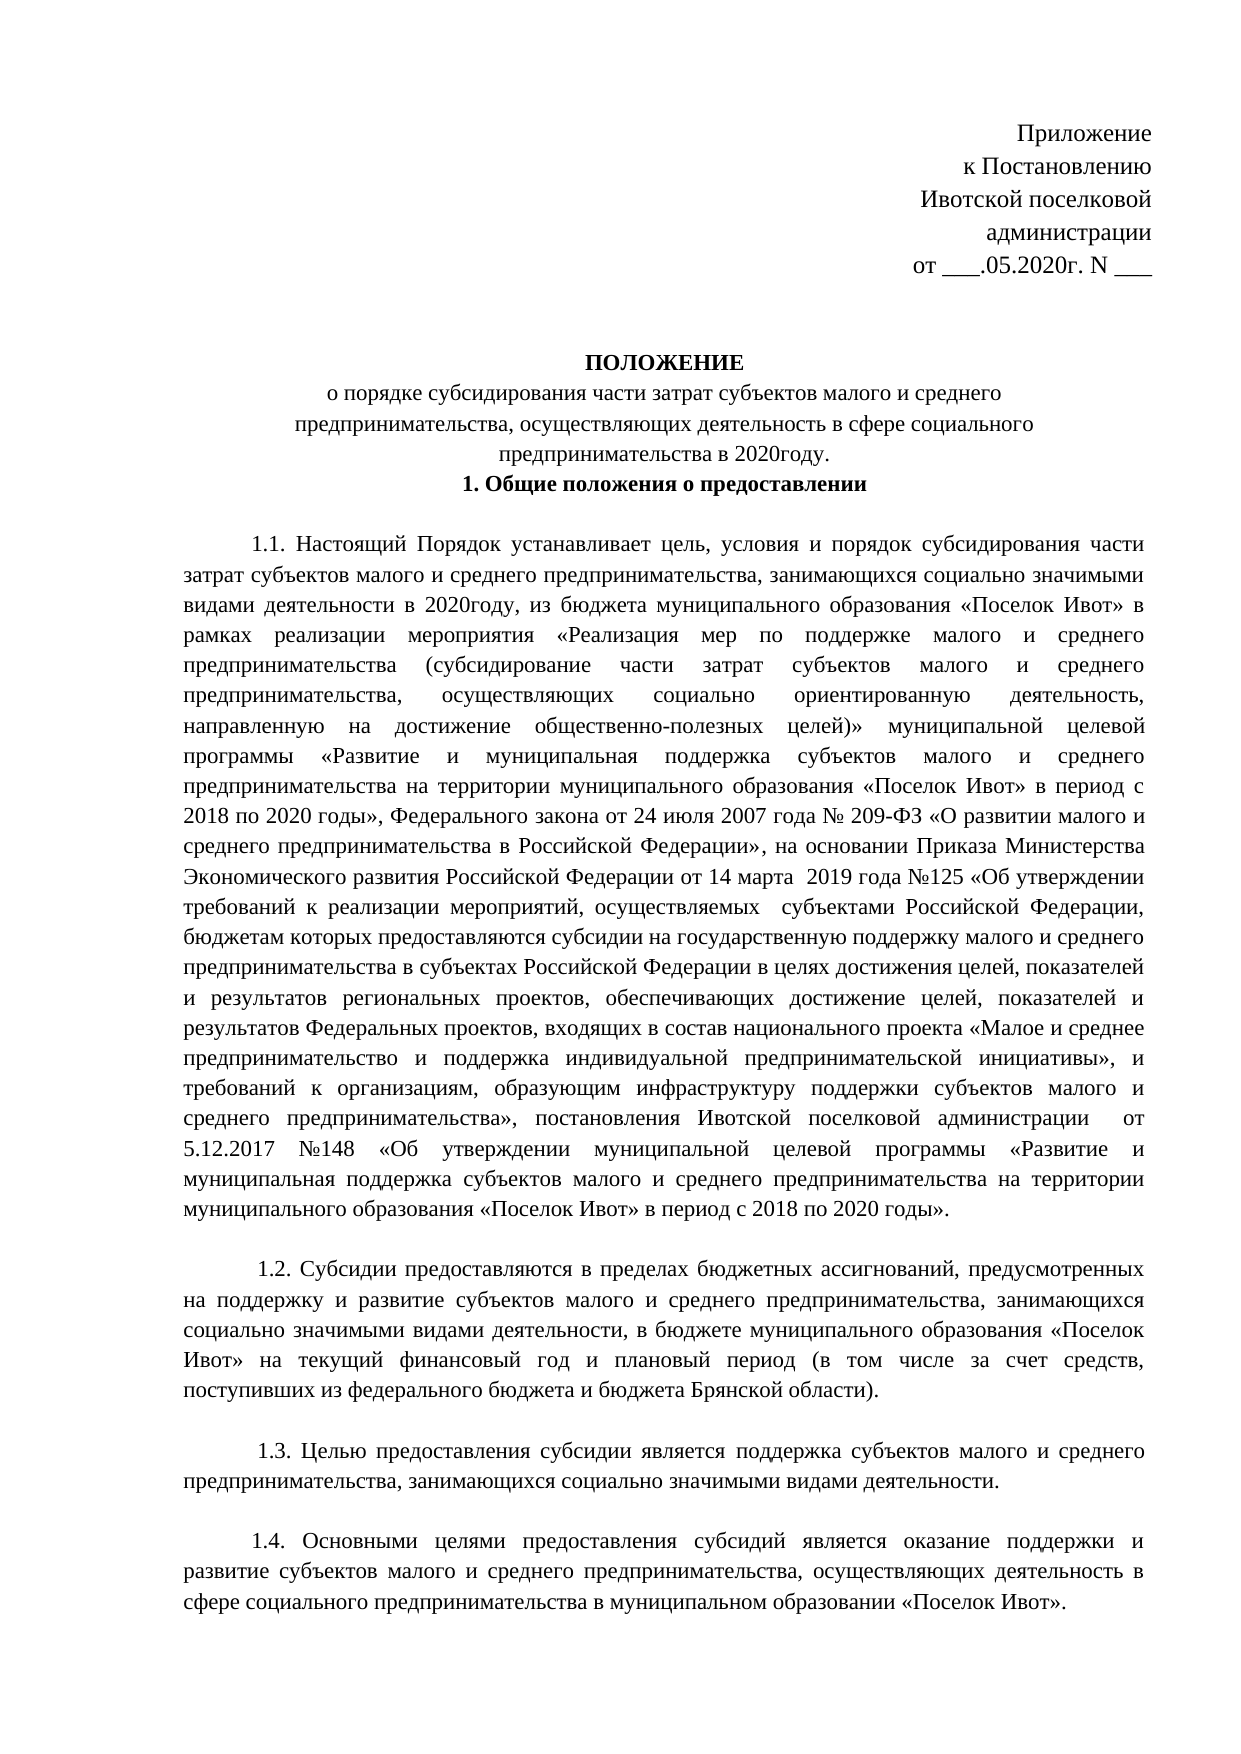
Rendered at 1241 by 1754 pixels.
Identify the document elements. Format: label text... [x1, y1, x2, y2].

title предпринимательства в 2020году. [183, 440, 1146, 466]
text 1.2. Субсидии предоставляются в пределах бюджетных ассигнований, предусмотренных на поддержку и развитие субъектов малого и среднего предпринимательства, занимающихся социально значимыми видами деятельности, в бюджете муниципального образования «Поселок Ивот» на текущий финансовый год и плановый период (в том числе за счет средств, поступивших из федерального бюджета и бюджета Брянской области). [183, 1256, 1146, 1403]
text от ___.05.2020г. N ___ [841, 250, 1152, 279]
title 1.4. Основными целями предоставления субсидий является оказание поддержки и развитие субъектов малого и среднего предпринимательства, осуществляющих деятельность в сфере социального предпринимательства в муниципальном образовании «Поселок Ивот». [183, 1527, 1146, 1614]
text 1.3. Целью предоставления субсидии является поддержка субъектов малого и среднего предпринимательства, занимающихся социально значимыми видами деятельности. [183, 1437, 1146, 1493]
title предпринимательства, осуществляющих деятельность в сфере социального [183, 410, 1146, 436]
text к Постановлению [841, 151, 1152, 180]
text Приложение [841, 118, 1152, 147]
text 1. Общие положения о предоставлении [183, 470, 1146, 496]
text Ивотской поселковой администрации [841, 184, 1152, 246]
title о порядке субсидирования части затрат субъектов малого и среднего [183, 379, 1146, 406]
title ПОЛОЖЕНИЕ [183, 349, 1146, 376]
text 1.1. Настоящий Порядок устанавливает цель, условия и порядок субсидирования части затрат субъектов малого и среднего предпринимательства, занимающихся социально значимыми видами деятельности в 2020году, из бюджета муниципального образования «Поселок Ивот» в рамках реализации мероприятия «Реализация мер по поддержке малого и среднего предпринимательства (субсидирование части затрат субъектов малого и среднего предпринимательства, осуществляющих социально ориентированную деятельность, направленную на достижение общественно-полезных целей)» муниципальной целевой программы «Развитие и муниципальная поддержка субъектов малого и среднего предпринимательства на территории муниципального образования «Поселок Ивот» в период с 2018 по 2020 годы», Федерального закона от 24 июля 2007 года № 209-ФЗ «О развитии малого и среднего предпринимательства в Российской Федерации», на основании Приказа Министерства Экономического развития Российской Федерации от 14 марта 2019 года №125 «Об утверждении требований к реализации мероприятий, осуществляемых субъектами Российской Федерации, бюджетам которых предоставляются субсидии на государственную поддержку малого и среднего предпринимательства в субъектах Российской Федерации в целях достижения целей, показателей и результатов региональных проектов, обеспечивающих достижение целей, показателей и результатов Федеральных проектов, входящих в состав национального проекта «Малое и среднее предпринимательство и поддержка индивидуальной предпринимательской инициативы», и требований к организациям, образующим инфраструктуру поддержки субъектов малого и среднего предпринимательства», постановления Ивотской поселковой администрации от 5.12.2017 №148 «Об утверждении муниципальной целевой программы «Развитие и муниципальная поддержка субъектов малого и среднего предпринимательства на территории муниципального образования «Поселок Ивот» в период с 2018 по 2020 годы». [183, 531, 1146, 1221]
